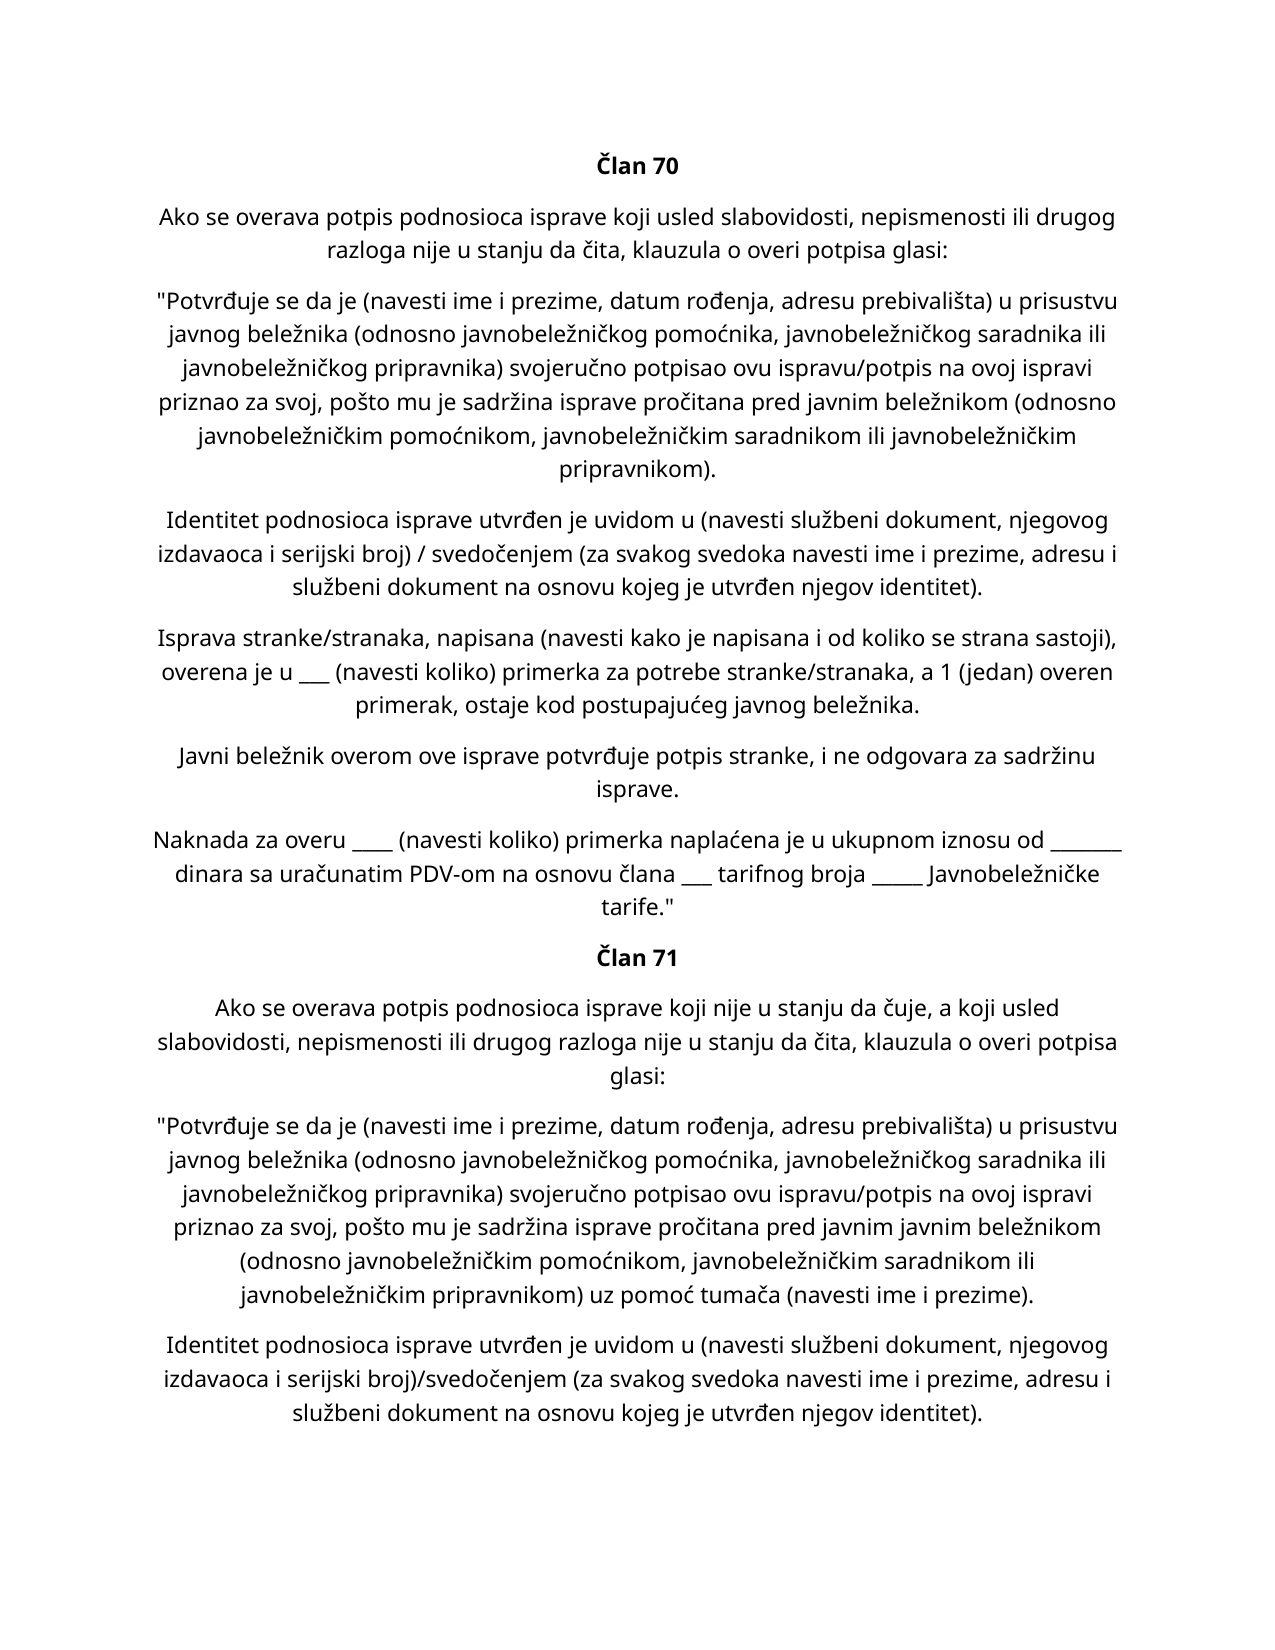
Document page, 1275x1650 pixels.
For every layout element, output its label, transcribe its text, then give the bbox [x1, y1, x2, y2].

text "Potvrđuje se da je (navesti ime i prezime, datum rođenja, adresu prebivališta) u prisustvu javnog beležnika (odnosno javnobeležničkog pomoćnika, javnobeležničkog saradnika ili javnobeležničkog pripravnika) svojeručno potpisao ovu ispravu/potpis na ovoj ispravi priznao za svoj, pošto mu je sadržina isprave pročitana pred javnim javnim beležnikom (odnosno javnobeležničkim pomoćnikom, javnobeležničkim saradnikom ili javnobeležničkim pripravnikom) uz pomoć tumača (navesti ime i prezime). [150, 1110, 1125, 1310]
text Identitet podnosioca isprave utvrđen je uvidom u (navesti službeni dokument, njegovog izdavaoca i serijski broj) / svedočenjem (za svakog svedoka navesti ime i prezime, adresu i službeni dokument na osnovu kojeg je utvrđen njegov identitet). [150, 504, 1125, 602]
text Naknada za overu ____ (navesti koliko) primerka naplaćena je u ukupnom iznosu od _______ dinara sa uračunatim PDV-om na osnovu člana ___ tarifnog broja _____ Javnobeležničke tarife." [150, 824, 1125, 922]
text Član 70 [150, 150, 1125, 181]
text Ako se overava potpis podnosioca isprave koji nije u stanju da čuje, a koji usled slabovidosti, nepismenosti ili drugog razloga nije u stanju da čita, klauzula o overi potpisa glasi: [150, 992, 1125, 1091]
text Javni beležnik overom ove isprave potvrđuje potpis stranke, i ne odgovara za sadržinu isprave. [150, 739, 1125, 804]
text Identitet podnosioca isprave utvrđen je uvidom u (navesti službeni dokument, njegovog izdavaoca i serijski broj)/svedočenjem (za svakog svedoka navesti ime i prezime, adresu i službeni dokument na osnovu kojeg je utvrđen njegov identitet). [150, 1329, 1125, 1428]
text Isprava stranke/stranaka, napisana (navesti kako je napisana i od koliko se strana sastoji), overena je u ___ (navesti koliko) primerka za potrebe stranke/stranaka, a 1 (jedan) overen primerak, ostaje kod postupajućeg javnog beležnika. [150, 622, 1125, 720]
text "Potvrđuje se da je (navesti ime i prezime, datum rođenja, adresu prebivališta) u prisustvu javnog beležnika (odnosno javnobeležničkog pomoćnika, javnobeležničkog saradnika ili javnobeležničkog pripravnika) svojeručno potpisao ovu ispravu/potpis na ovoj ispravi priznao za svoj, pošto mu je sadržina isprave pročitana pred javnim beležnikom (odnosno javnobeležničkim pomoćnikom, javnobeležničkim saradnikom ili javnobeležničkim pripravnikom). [150, 284, 1125, 484]
text Ako se overava potpis podnosioca isprave koji usled slabovidosti, nepismenosti ili drugog razloga nije u stanju da čita, klauzula o overi potpisa glasi: [150, 200, 1125, 265]
text Član 71 [150, 942, 1125, 973]
